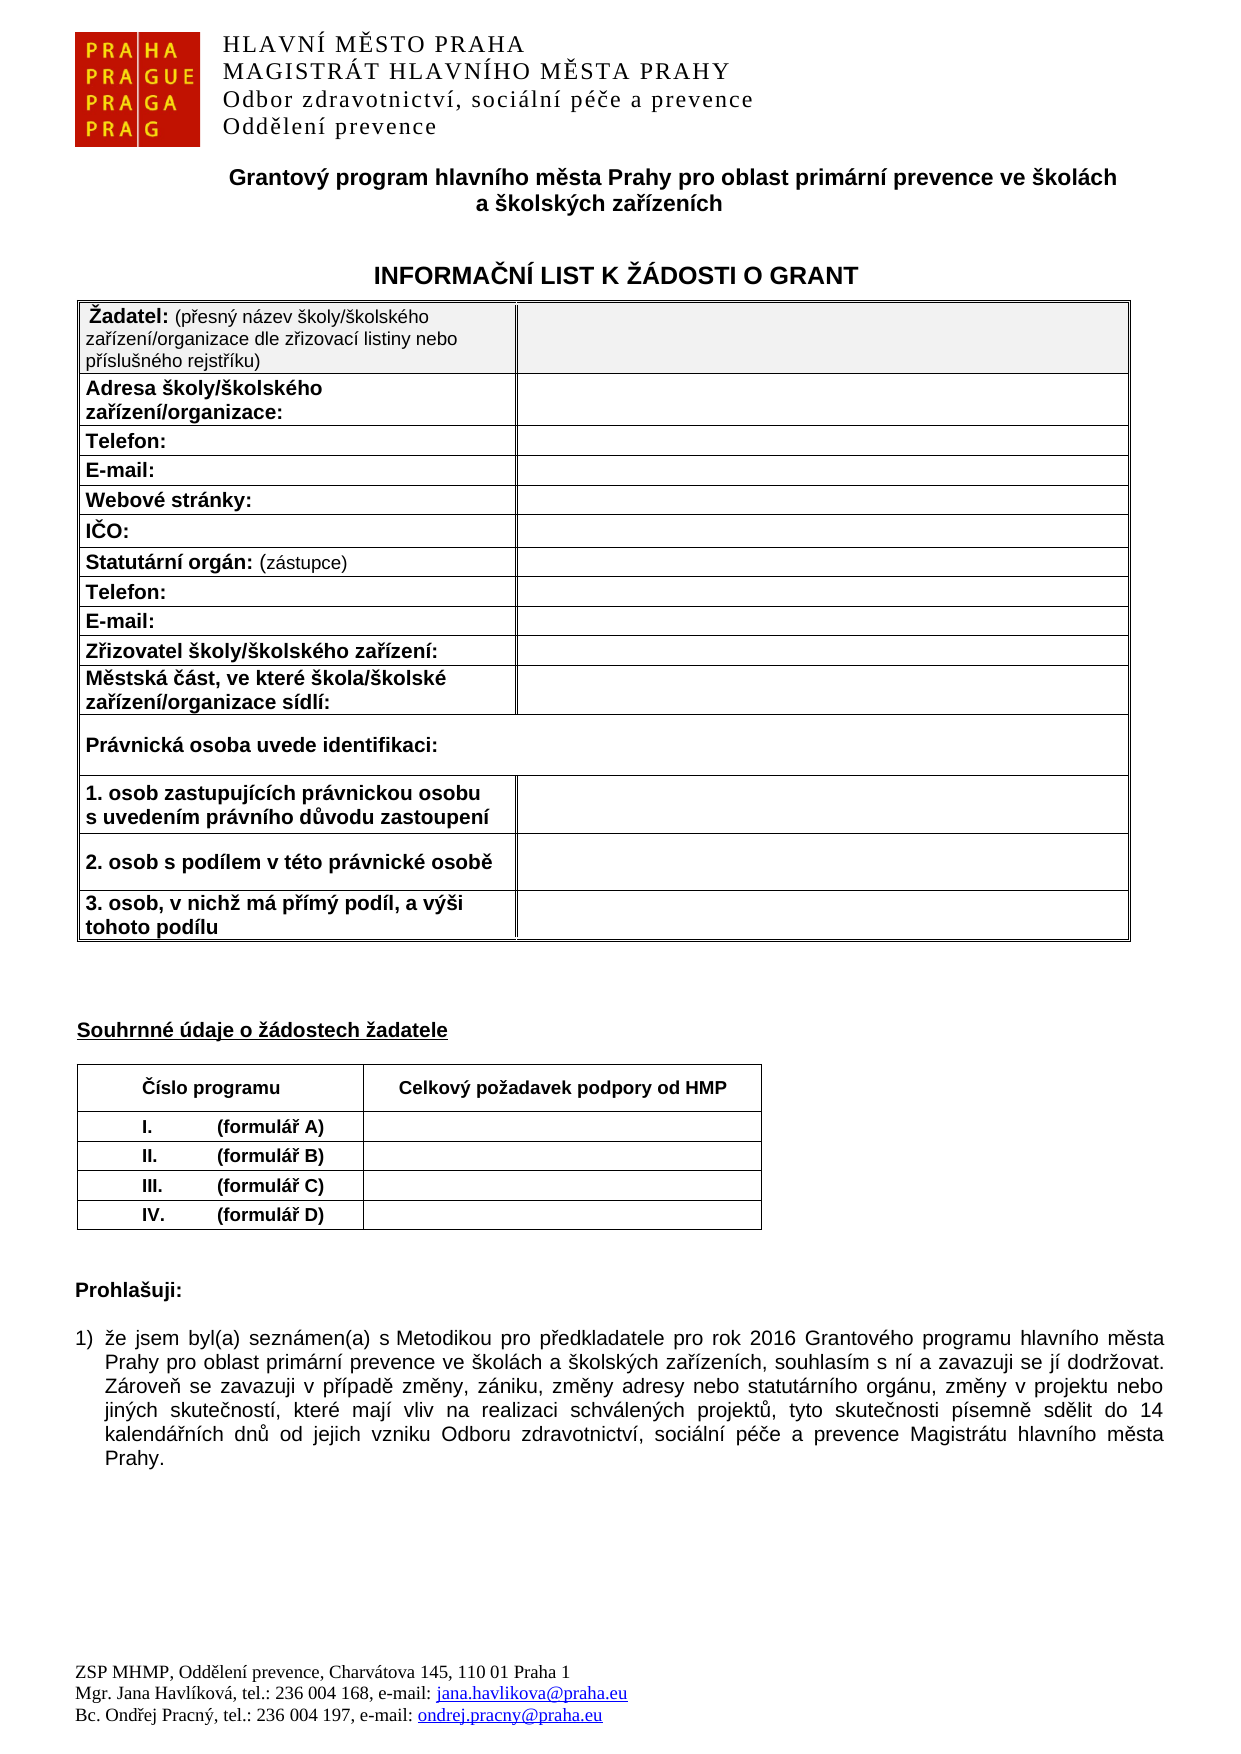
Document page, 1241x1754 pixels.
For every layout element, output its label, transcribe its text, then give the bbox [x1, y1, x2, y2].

table_header INFORMAČNÍ LIST K ŽÁDOSTI O GRANT [75, 217, 1133, 942]
text MAGISTRÁT HLAVNÍHO MĚSTA PRAHY [208, 57, 1165, 85]
table_header [68, 33, 208, 176]
table_cell Souhrnné údaje o žádostech žadatele [75, 942, 1133, 1230]
picture [75, 32, 200, 147]
text Odbor zdravotnictví, sociální péče a prevence [208, 85, 1165, 112]
text HLAVNÍ MĚSTO PRAHA [75, 29, 1165, 57]
text Grantový program hlavního města Prahy pro oblast primární prevence ve školách a školských zařízeních [75, 164, 1123, 217]
text Prohlašuji: [75, 1278, 1165, 1302]
list že jsem byl(a) seznámen(a) s Metodikou pro předkladatele pro rok 2016 Grantového programu hlavního města Prahy pro oblast primární prevence ve školách a školských zařízeních, souhlasím s ní a zavazuji se jí dodržovat. Zároveň se zavazuji v případě změny, zániku, změny adresy nebo statutárního orgánu, změny v projektu nebo jiných skutečností, které mají vliv na realizaci schválených projektů, tyto skutečnosti písemně sdělit do 14 kalendářních dnů od jejich vzniku Odboru zdravotnictví, sociální péče a prevence Magistrátu hlavního města Prahy. [75, 1326, 1165, 1470]
text Oddělení prevence [208, 112, 1165, 140]
